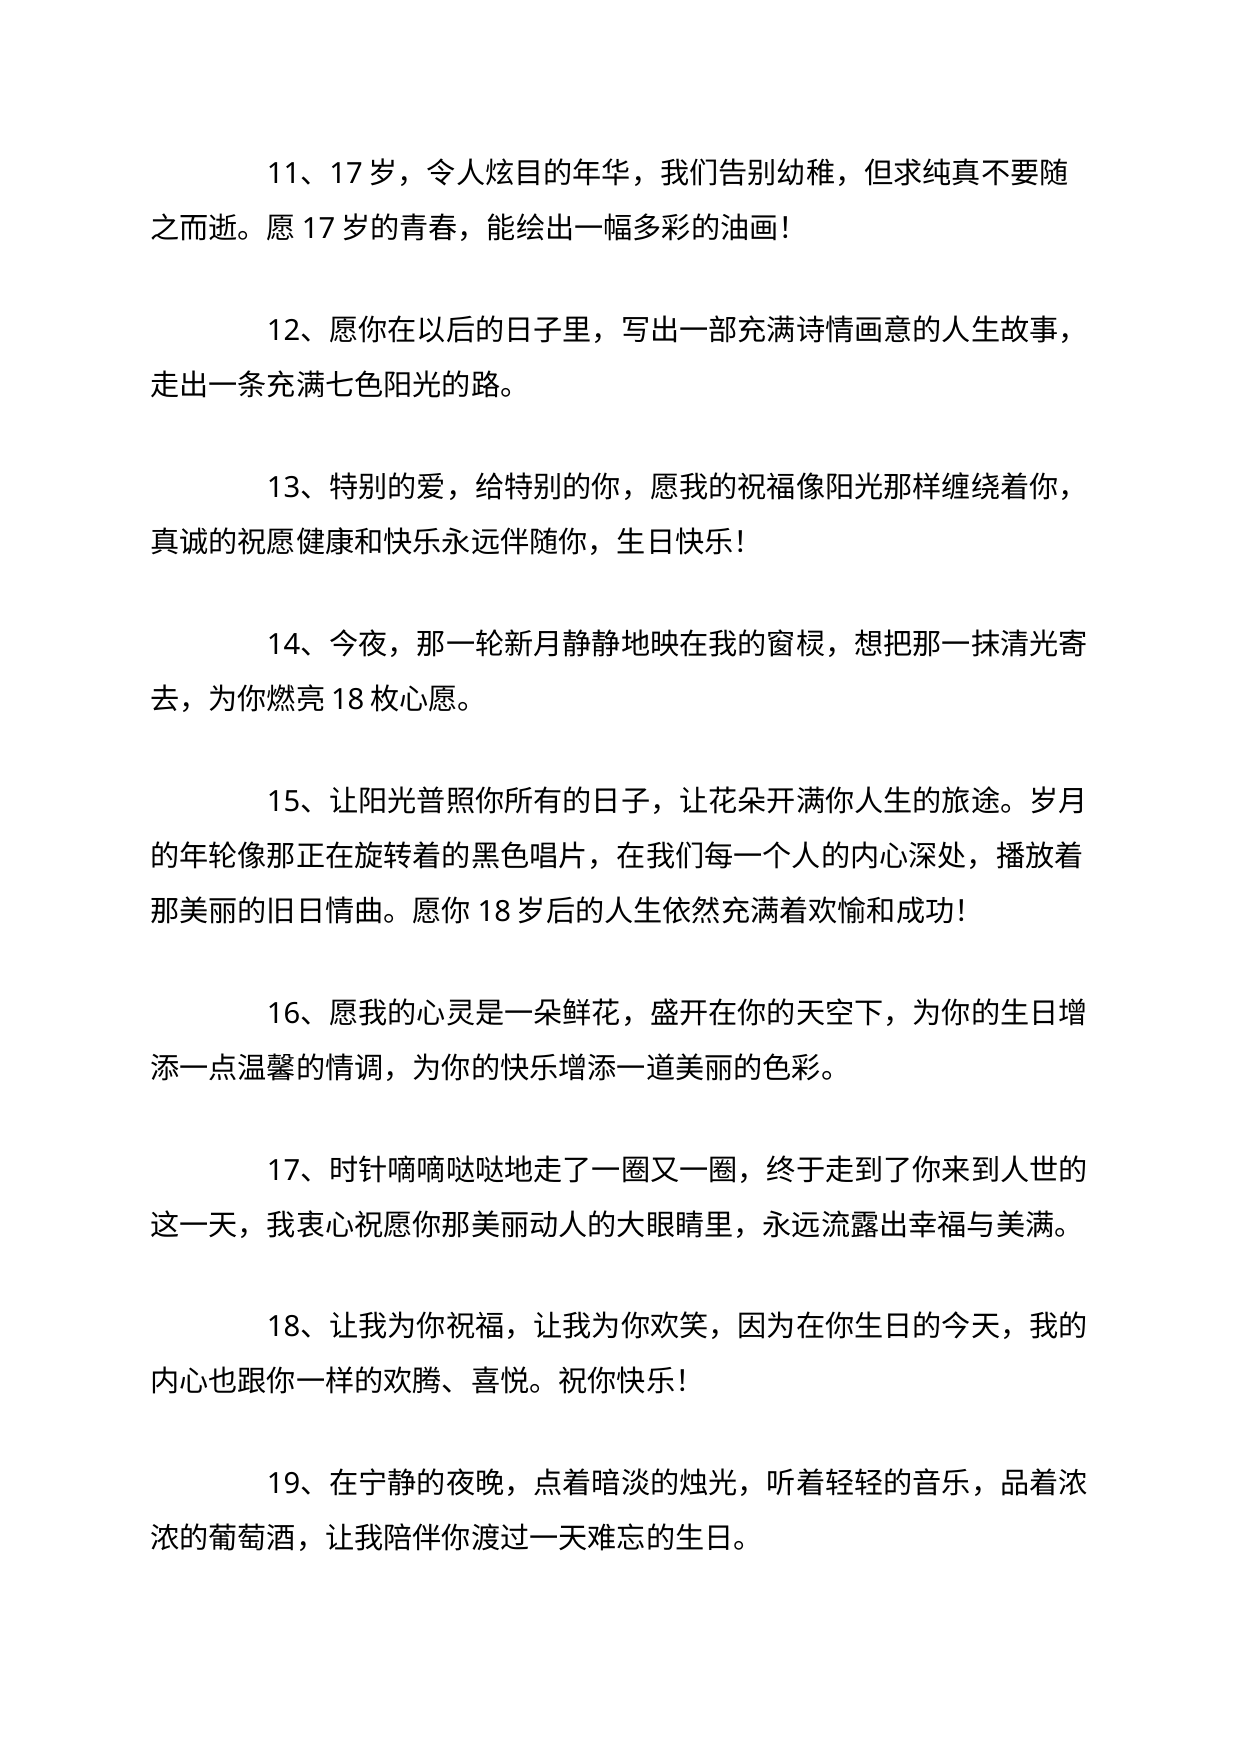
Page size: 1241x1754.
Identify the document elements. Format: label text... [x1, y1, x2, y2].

text 11、17岁，令人炫目的年华，我们告别幼稚，但求纯真不要随之而逝。愿17岁的青春，能绘出一幅多彩的油画！ [150, 150, 1090, 247]
text 19、在宁静的夜晚，点着暗淡的烛光，听着轻轻的音乐，品着浓浓的葡萄酒，让我陪伴你渡过一天难忘的生日。 [150, 1460, 1090, 1557]
text 17、时针嘀嘀哒哒地走了一圈又一圈，终于走到了你来到人世的这一天，我衷心祝愿你那美丽动人的大眼睛里，永远流露出幸福与美满。 [150, 1146, 1090, 1243]
text 12、愿你在以后的日子里，写出一部充满诗情画意的人生故事，走出一条充满七色阳光的路。 [150, 307, 1090, 404]
text 18、让我为你祝福，让我为你欢笑，因为在你生日的今天，我的内心也跟你一样的欢腾、喜悦。祝你快乐！ [150, 1303, 1090, 1400]
text 14、今夜，那一轮新月静静地映在我的窗棂，想把那一抹清光寄去，为你燃亮18枚心愿。 [150, 621, 1090, 718]
text 15、让阳光普照你所有的日子，让花朵开满你人生的旅途。岁月的年轮像那正在旋转着的黑色唱片，在我们每一个人的内心深处，播放着那美丽的旧日情曲。愿你 18岁后的人生依然充满着欢愉和成功！ [150, 777, 1090, 930]
text 16、愿我的心灵是一朵鲜花，盛开在你的天空下，为你的生日增添一点温馨的情调，为你的快乐增添一道美丽的色彩。 [150, 989, 1090, 1087]
text 13、特别的爱，给特别的你，愿我的祝福像阳光那样缠绕着你，真诚的祝愿健康和快乐永远伴随你，生日快乐！ [150, 464, 1090, 561]
